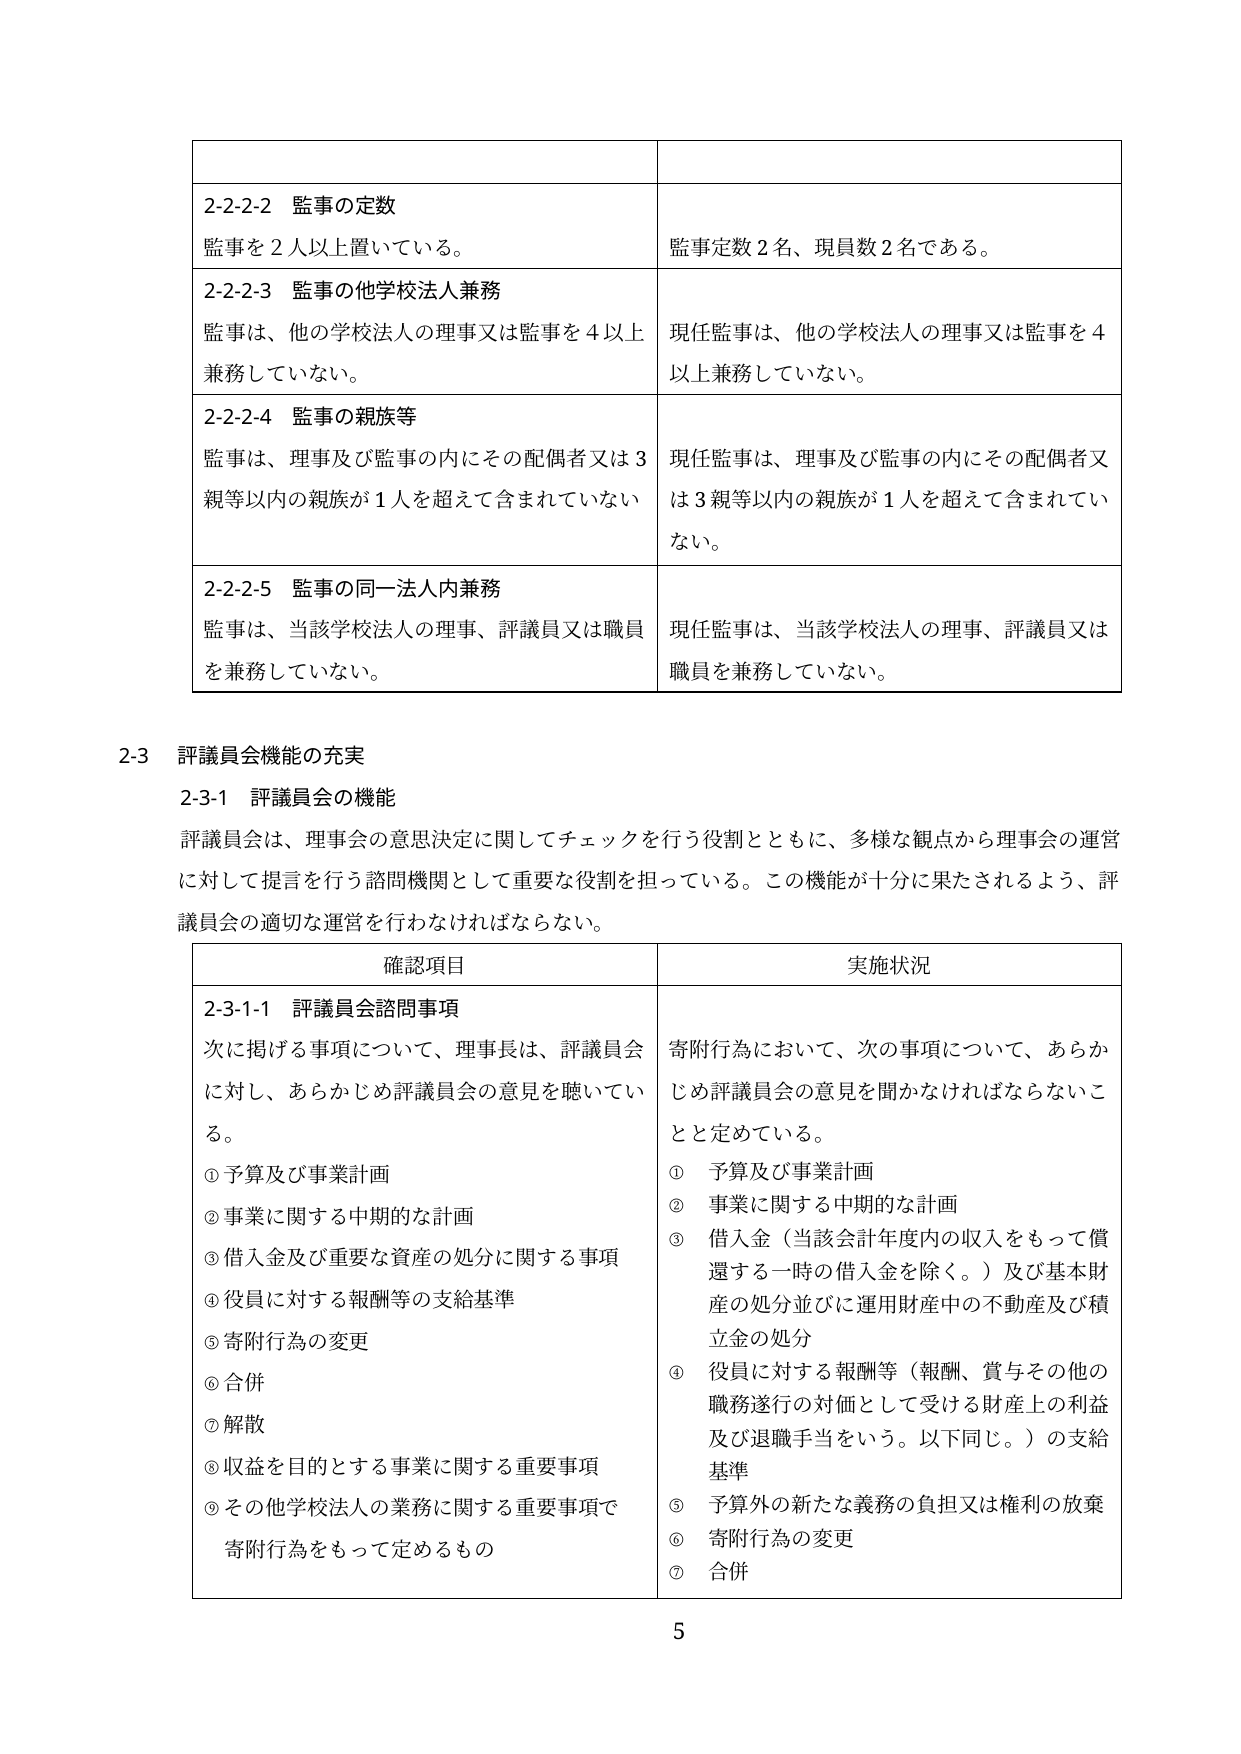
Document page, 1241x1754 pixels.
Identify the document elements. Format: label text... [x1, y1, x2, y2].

table_header 確認項目 [193, 944, 657, 985]
text 2-3-1 評議員会の機能 [177, 776, 1122, 817]
table_header 実施状況 [658, 944, 1121, 985]
table_cell 現任監事は、他の学校法人の理事又は監事を４以上兼務していない。 [658, 269, 1121, 393]
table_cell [658, 986, 1121, 1598]
table_cell 2-2-2-5 監事の同一法人内兼務 監事は、当該学校法人の理事、評議員又は職員を兼務していない。 [193, 566, 657, 691]
table_cell 現任監事は、理事及び監事の内にその配偶者又は3親等以内の親族が1人を超えて含まれていない。 [658, 395, 1121, 565]
text 評議員会は、理事会の意思決定に関してチェックを行う役割とともに、多様な観点から理事会の運営に対して提言を行う諮問機関として重要な役割を担っている。この機能が十分に果たされるよう、評議員会の適切な運営を行わなければならない。 [177, 817, 1122, 942]
table_cell 監事定数2名、現員数2名である。 [658, 184, 1121, 267]
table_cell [193, 986, 657, 1598]
text 2-3 評議員会機能の充実 [118, 734, 1122, 776]
table_cell 現任監事は、当該学校法人の理事、評議員又は職員を兼務していない。 [658, 566, 1121, 691]
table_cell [658, 141, 1121, 183]
table_cell 2-2-2-2 監事の定数 監事を２人以上置いている。 [193, 184, 657, 267]
table_cell 2-2-2-4 監事の親族等 監事は、理事及び監事の内にその配偶者又は3親等以内の親族が1人を超えて含まれていない [193, 395, 657, 565]
table_cell 2-2-2-3 監事の他学校法人兼務 監事は、他の学校法人の理事又は監事を４以上兼務していない。 [193, 269, 657, 393]
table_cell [193, 141, 657, 183]
